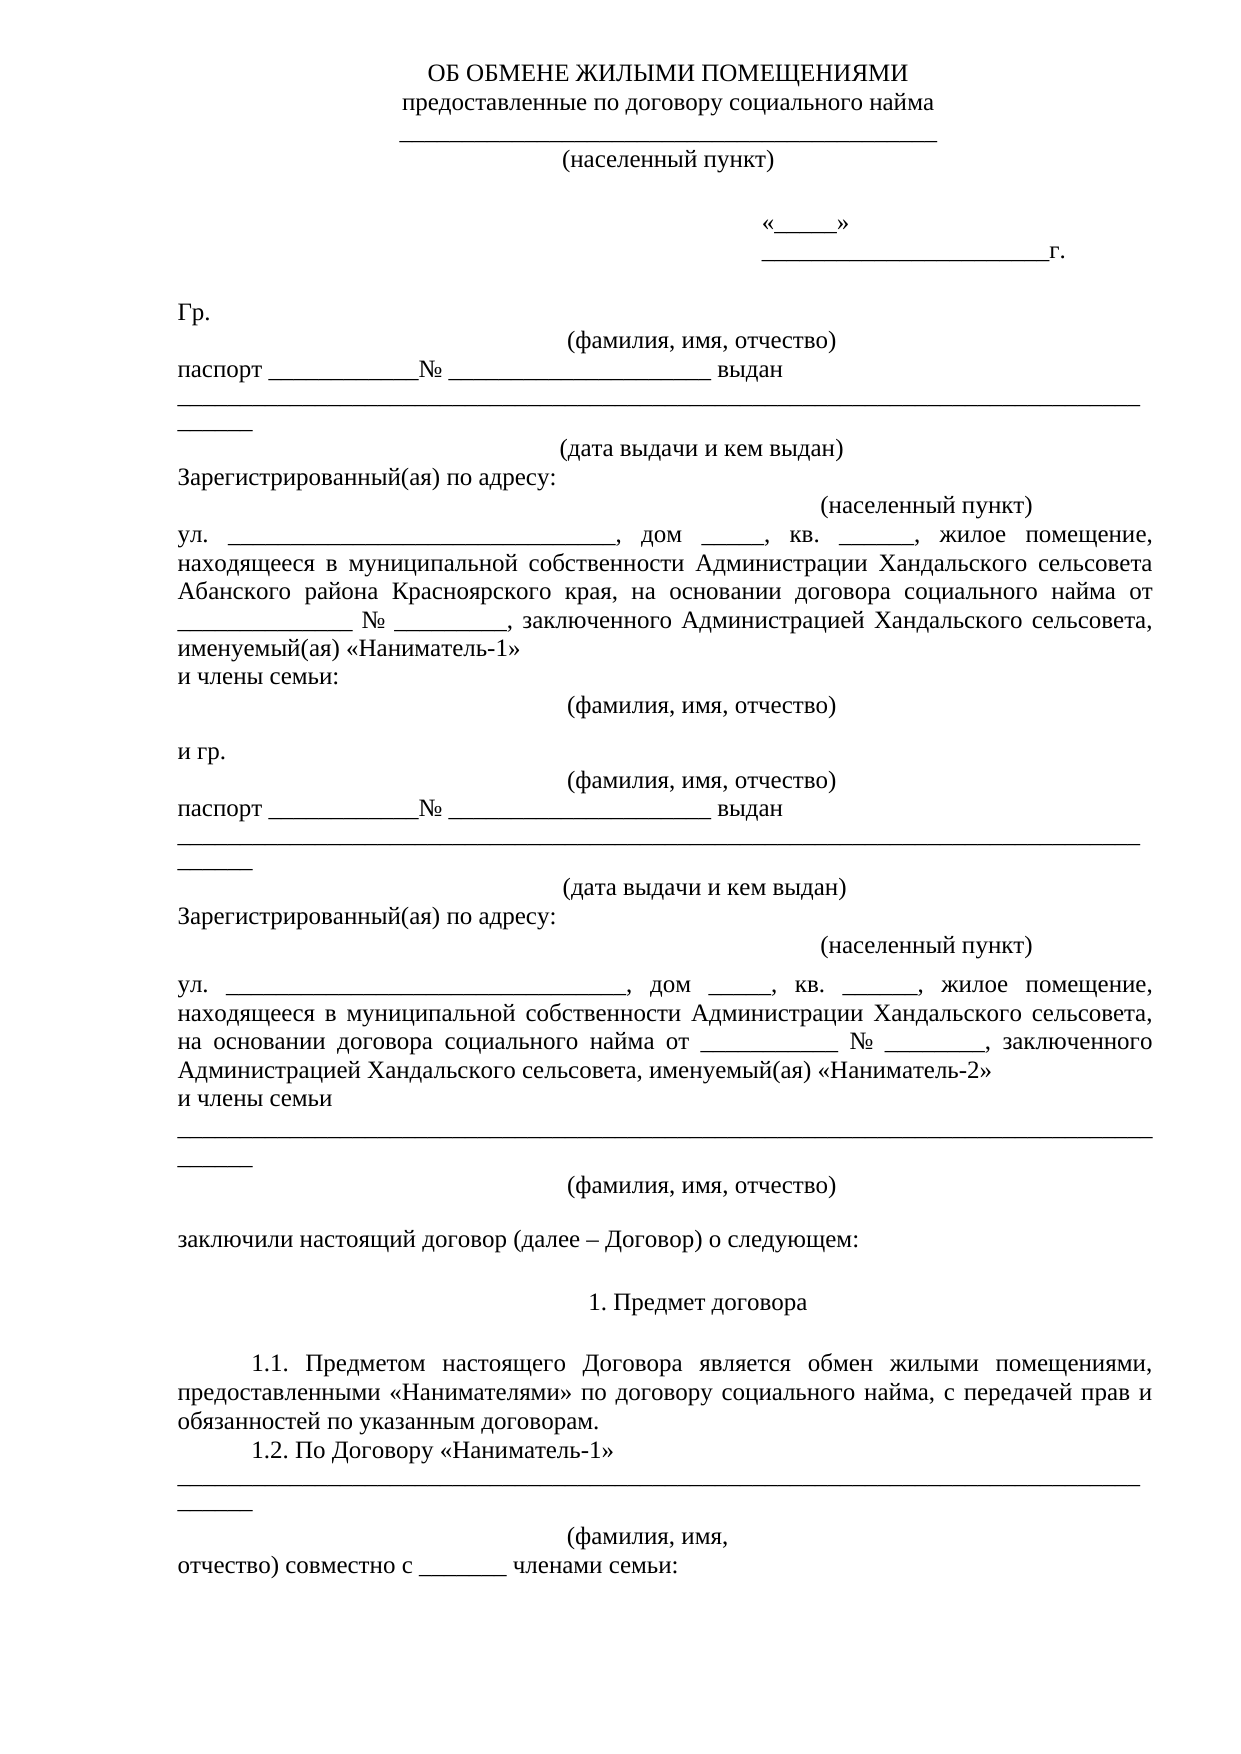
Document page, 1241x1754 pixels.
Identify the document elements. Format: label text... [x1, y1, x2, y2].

text паспорт ____________№ _____________________ выдан [177, 794, 1154, 822]
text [177, 1464, 1152, 1514]
text и члены семьи [177, 1083, 1154, 1112]
text (фамилия, имя, отчество) [567, 690, 1154, 719]
text (фамилия, имя, отчество) [567, 765, 1154, 794]
text ОБ ОБМЕНЕ ЖИЛЫМИ ПОМЕЩЕНИЯМИ предоставленные по договору социального найма ___________________________________________ (населенный пункт) [388, 59, 948, 173]
text (фамилия, имя, отчество) [567, 1170, 1154, 1198]
text 1. Предмет договора [588, 1287, 1154, 1316]
text (населенный пункт) [820, 491, 1154, 519]
text ___________________________________________________________________________________ [177, 383, 1152, 433]
text Зарегистрированный(ая) по адресу: [177, 901, 1154, 930]
text (дата выдачи и кем выдан) [559, 434, 1154, 462]
text ул. _______________________________, дом _____, кв. ______, жилое помещение, находящееся в муниципальной собственности Администрации Хандальского сельсовета Абанского района Красноярского края, на основании договора социального найма от ______________ № _________, заключенного Администрацией Хандальского сельсовета, именуемый(ая) «Наниматель-1» [177, 519, 1153, 662]
text «_____» _______________________г. [762, 207, 1154, 264]
text ___________________________________________________________________________________ [177, 822, 1152, 872]
text ул. ________________________________, дом _____, кв. ______, жилое помещение, находящееся в муниципальной собственности Администрации Хандальского сельсовета, на основании договора социального найма от ___________ № ________, заключенного Администрацией Хандальского сельсовета, именуемый(ая) «Наниматель-2» [177, 969, 1153, 1083]
text (фамилия, имя, отчество) совместно с _______ членами семьи: [177, 1522, 769, 1579]
text и гр. [177, 737, 1154, 765]
text паспорт ____________№ _____________________ выдан [177, 355, 1154, 383]
text заключили настоящий договор (далее – Договор) о следующем: [177, 1224, 1154, 1253]
text Зарегистрированный(ая) по адресу: [177, 462, 1154, 491]
text (населенный пункт) [820, 930, 1154, 959]
text и члены семьи: [177, 662, 1154, 690]
text (фамилия, имя, отчество) [567, 326, 1154, 355]
text 1.1. Предметом настоящего Договора является обмен жилыми помещениями, предоставленными «Нанимателями» по договору социального найма, с передачей прав и обязанностей по указанным договорам. [177, 1349, 1153, 1435]
text (дата выдачи и кем выдан) [562, 873, 1154, 901]
text 1.2. По Договору «Наниматель-1» [251, 1435, 1154, 1464]
text Гр. [177, 298, 1154, 326]
text ____________________________________________________________________________________ [177, 1112, 1154, 1170]
